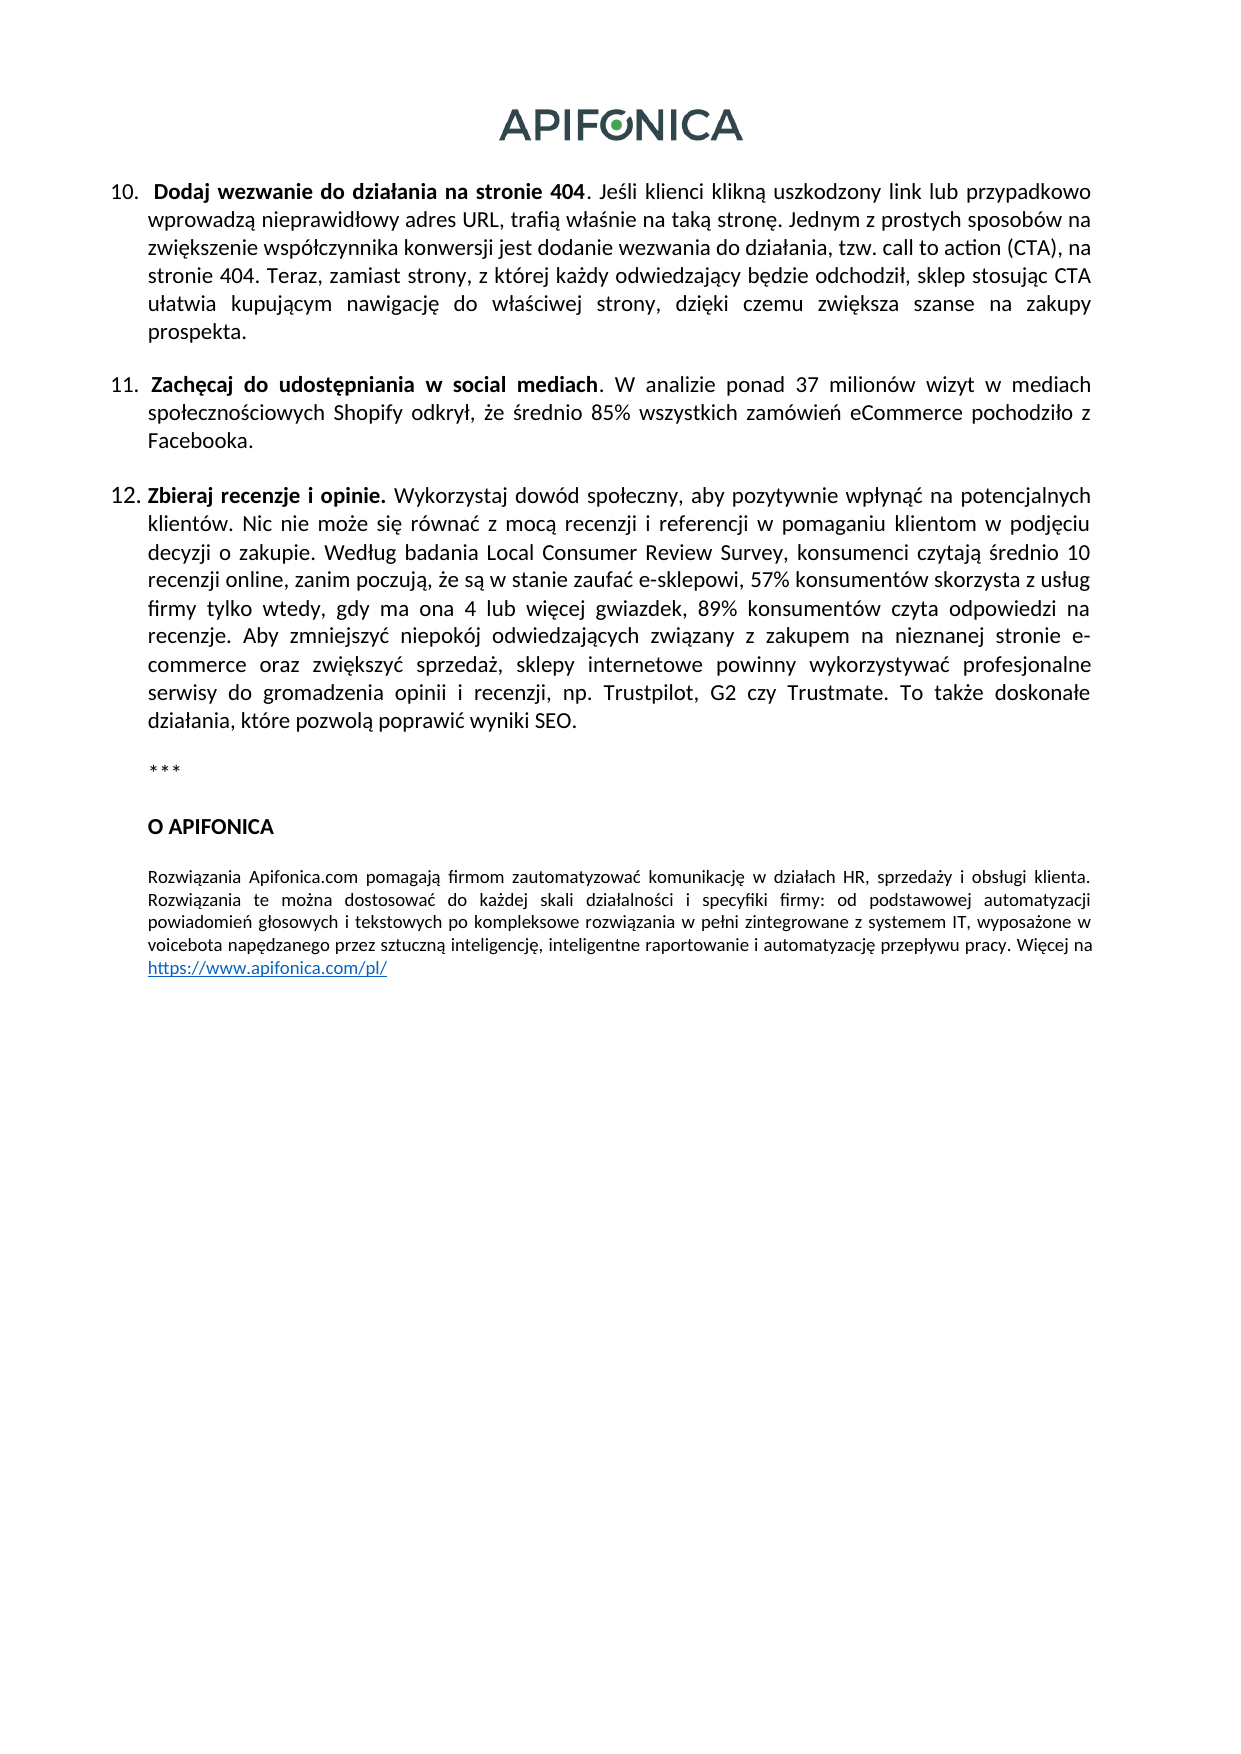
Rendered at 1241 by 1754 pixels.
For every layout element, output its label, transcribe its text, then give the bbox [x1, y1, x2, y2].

text O APIFONICA [148, 812, 1093, 840]
text Rozwiązania Apifonica.com pomagają firmom zautomatyzować komunikację w działach HR, sprzedaży i obsługi klienta. Rozwiązania te można dostosować do każdej skali działalności i specyfiki firmy: od podstawowej automatyzacji powiadomień głosowych i tekstowych po kompleksowe rozwiązania w pełni zintegrowane z systemem IT, wyposażone w voicebota napędzanego przez sztuczną inteligencję, inteligentne raportowanie i automatyzację przepływu pracy. Więcej na https://www.apifonica.com/pl/ [148, 865, 1093, 979]
text *** [148, 759, 1093, 787]
text 12. Zbieraj recenzje i opinie. Wykorzystaj dowód społeczny, aby pozytywnie wpłynąć na potencjalnych klientów. Nic nie może się równać z mocą recenzji i referencji w pomaganiu klientom w podjęciu decyzji o zakupie. Według badania Local Consumer Review Survey, konsumenci czytają średnio 10 recenzji online, zanim poczują, że są w stanie zaufać e-sklepowi, 57% konsumentów skorzysta z usług firmy tylko wtedy, gdy ma ona 4 lub więcej gwiazdek, 89% konsumentów czyta odpowiedzi na recenzje. Aby zmniejszyć niepokój odwiedzających związany z zakupem na nieznanej stronie e-commerce oraz zwiększyć sprzedaż, sklepy internetowe powinny wykorzystywać profesjonalne serwisy do gromadzenia opinii i recenzji, np. Trustpilot, G2 czy Trustmate. To także doskonałe działania, które pozwolą poprawić wyniki SEO. [110, 479, 1093, 734]
text 11. Zachęcaj do udostępniania w social mediach. W analizie ponad 37 milionów wizyt w mediach społecznościowych Shopify odkrył, że średnio 85% wszystkich zamówień eCommerce pochodziło z Facebooka. [110, 370, 1093, 454]
picture [458, 73, 782, 177]
text 10. Dodaj wezwanie do działania na stronie 404. Jeśli klienci klikną uszkodzony link lub przypadkowo wprowadzą nieprawidłowy adres URL, trafią właśnie na taką stronę. Jednym z prostych sposobów na zwiększenie współczynnika konwersji jest dodanie wezwania do działania, tzw. call to action (CTA), na stronie 404. Teraz, zamiast strony, z której każdy odwiedzający będzie odchodził, sklep stosując CTA ułatwia kupującym nawigację do właściwej strony, dzięki czemu zwiększa szanse na zakupy prospekta. [110, 177, 1093, 345]
